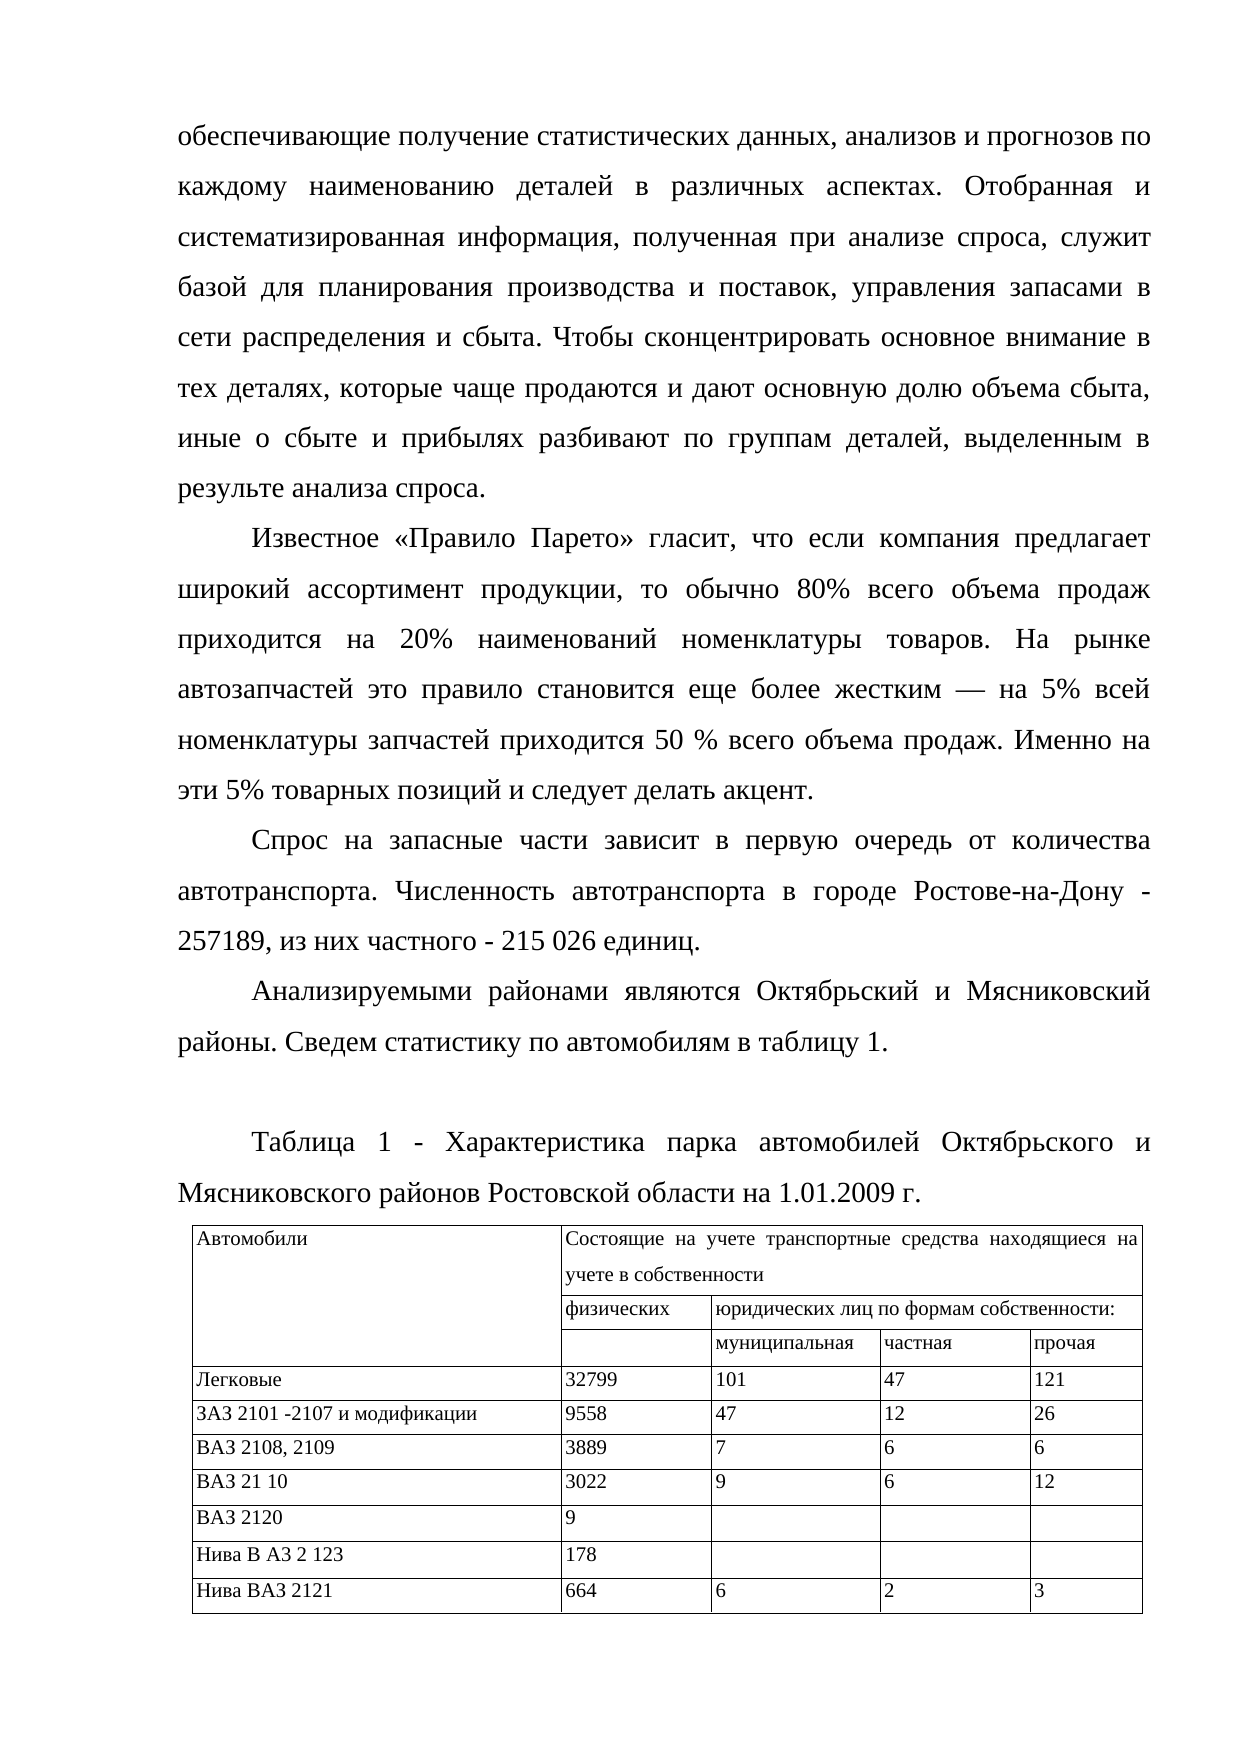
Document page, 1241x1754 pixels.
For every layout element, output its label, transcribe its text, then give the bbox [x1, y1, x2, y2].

table_cell Нива В A3 2 123 [193, 1542, 561, 1578]
table_cell 664 [562, 1579, 711, 1612]
table_cell Нива ВАЗ 2121 [193, 1579, 561, 1612]
table_cell 32799 [562, 1367, 711, 1400]
table_cell 3022 [562, 1470, 711, 1504]
table_cell 6 [881, 1470, 1030, 1504]
table_cell 2 [881, 1579, 1030, 1612]
table_cell физических [562, 1296, 711, 1329]
table_cell 178 [562, 1542, 711, 1578]
text Спрос на запасные части зависит в первую очередь от количества автотранспорта. Численность автотранспорта в городе Ростове-на-Дону - 257189, из них частного - 215 026 единиц. [177, 822, 1152, 957]
table_cell [881, 1542, 1030, 1578]
table_cell [562, 1330, 711, 1366]
table_header Состоящие на учете транспортные средства находящиеся на учете в собственности [562, 1226, 1142, 1295]
table_cell Легковые [193, 1367, 561, 1400]
table_cell [712, 1506, 880, 1541]
table_cell 12 [881, 1401, 1030, 1434]
table_cell 47 [712, 1401, 880, 1434]
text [177, 118, 1152, 504]
table_cell ВАЗ 2120 [193, 1506, 561, 1541]
table_cell прочая [1031, 1330, 1142, 1366]
table_cell 121 [1031, 1367, 1142, 1400]
table_cell [1031, 1542, 1142, 1578]
table_cell 9558 [562, 1401, 711, 1434]
table_cell юридических лиц по формам собственности: [712, 1296, 1142, 1329]
table_cell [712, 1542, 880, 1578]
table_cell 101 [712, 1367, 880, 1400]
table_header Автомобили [193, 1226, 561, 1366]
table_cell 7 [712, 1435, 880, 1469]
table_cell 3889 [562, 1435, 711, 1469]
text Таблица 1 - Характеристика парка автомобилей Октябрьского и Мясниковского районов Ростовской области на 1.01.2009 г. [177, 1124, 1152, 1208]
table_cell 9 [562, 1506, 711, 1541]
table_cell ЗАЗ 2101 -2107 и модификации [193, 1401, 561, 1434]
table_cell 3 [1031, 1579, 1142, 1612]
table_cell 47 [881, 1367, 1030, 1400]
table_cell ВАЗ 2108, 2109 [193, 1435, 561, 1469]
table_cell 6 [881, 1435, 1030, 1469]
table_cell муниципальная [712, 1330, 880, 1366]
table_cell 6 [712, 1579, 880, 1612]
table_cell ВАЗ 21 10 [193, 1470, 561, 1504]
table_cell [1031, 1506, 1142, 1541]
text Известное «Правило Парето» гласит, что если компания предлагает широкий ассортимент продукции, то обычно 80% всего объема продаж приходится на 20% наименований номенклатуры товаров. На рынке автозапчастей это правило становится еще более жестким — на 5% всей номенклатуры запчастей приходится 50 % всего объема продаж. Именно на эти 5% товарных позиций и следует делать акцент. [177, 521, 1152, 806]
table_cell 6 [1031, 1435, 1142, 1469]
table_cell 26 [1031, 1401, 1142, 1434]
table_cell частная [881, 1330, 1030, 1366]
table_cell [881, 1506, 1030, 1541]
table_cell 12 [1031, 1470, 1142, 1504]
table_cell 9 [712, 1470, 880, 1504]
text Анализируемыми районами являются Октябрьский и Мясниковский районы. Сведем статистику по автомобилям в таблицу 1. [177, 973, 1152, 1057]
